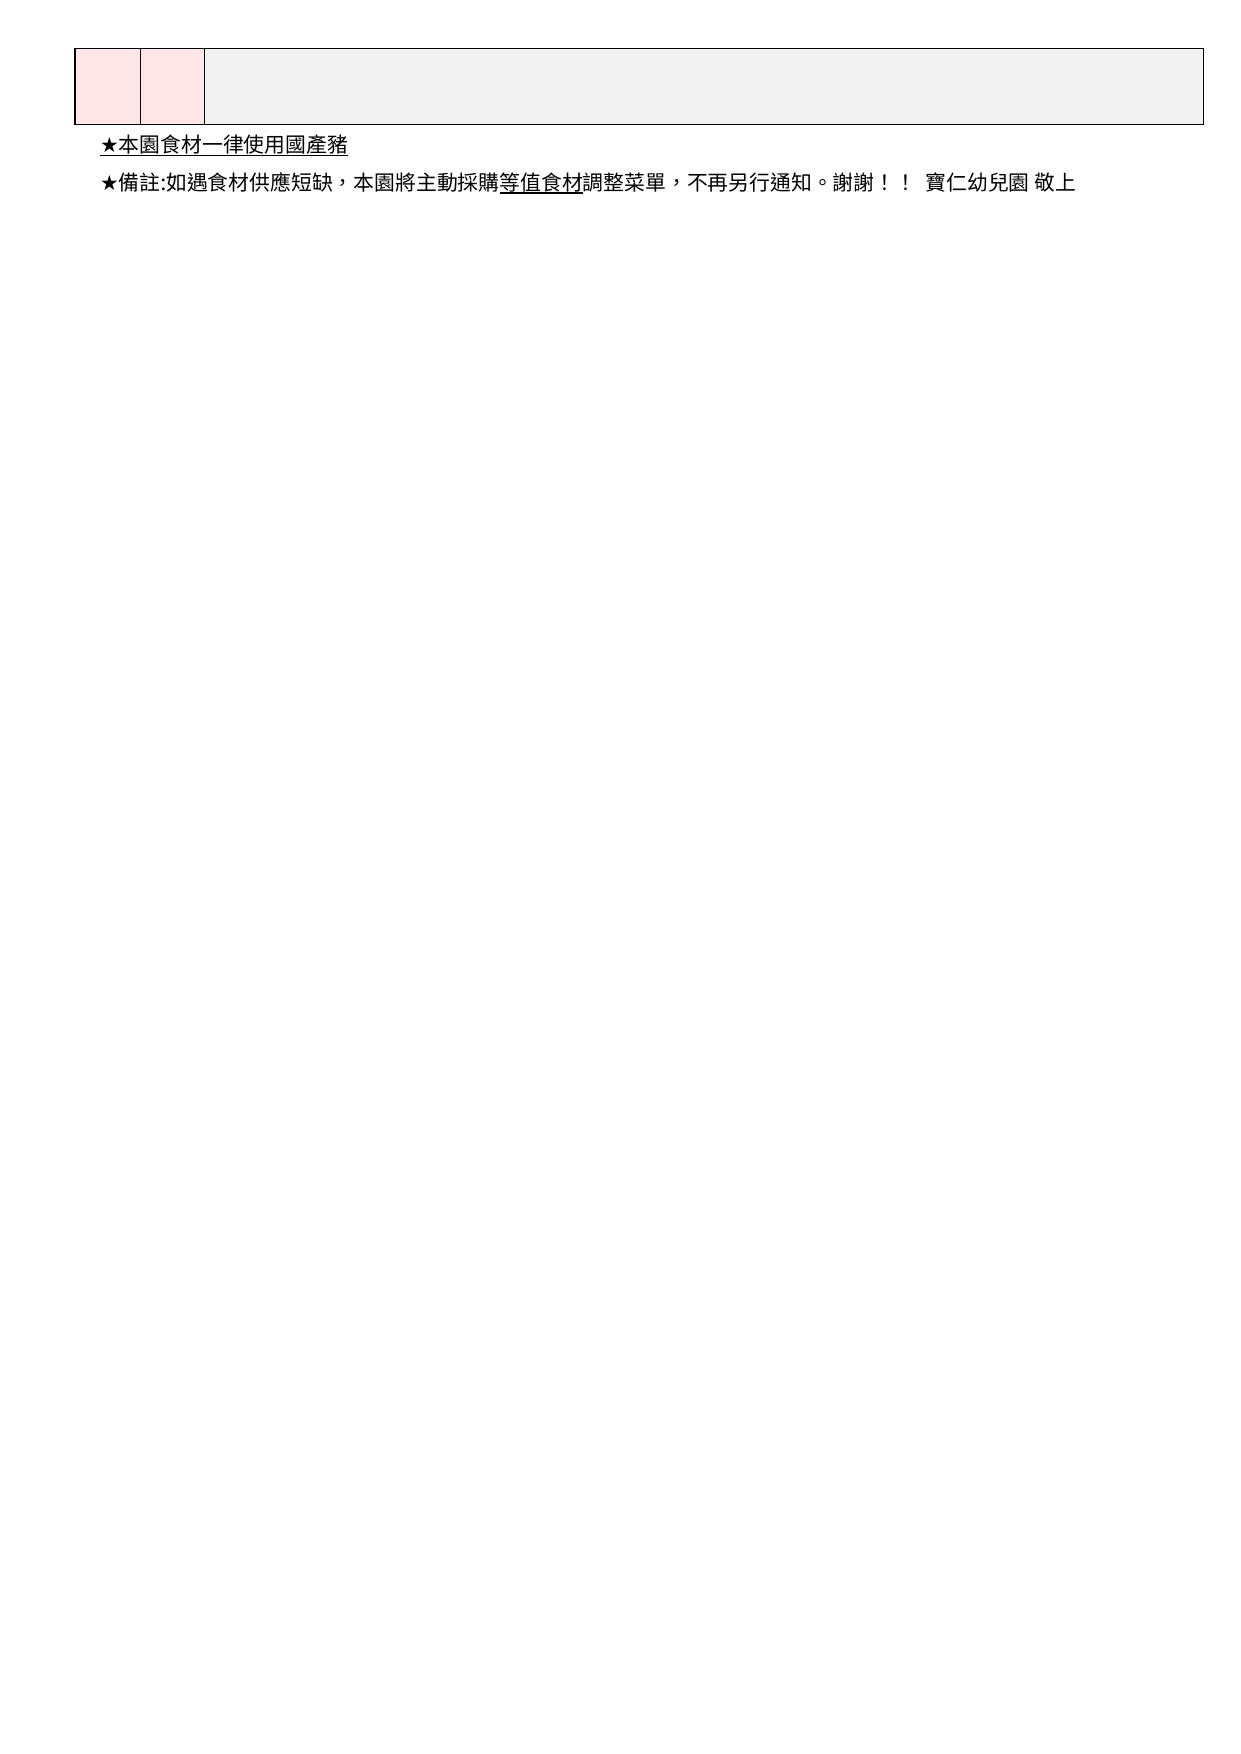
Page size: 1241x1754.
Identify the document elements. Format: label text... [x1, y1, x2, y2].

text ★本園食材一律使用國產豬 [100, 125, 1150, 163]
table_cell 31 [76, 49, 140, 124]
table_cell 五 [141, 49, 204, 124]
text ★備註:如遇食材供應短缺，本園將主動採購等值食材調整菜單，不再另行通知。謝謝！！ 寶仁幼兒園 敬上 [100, 163, 1150, 200]
